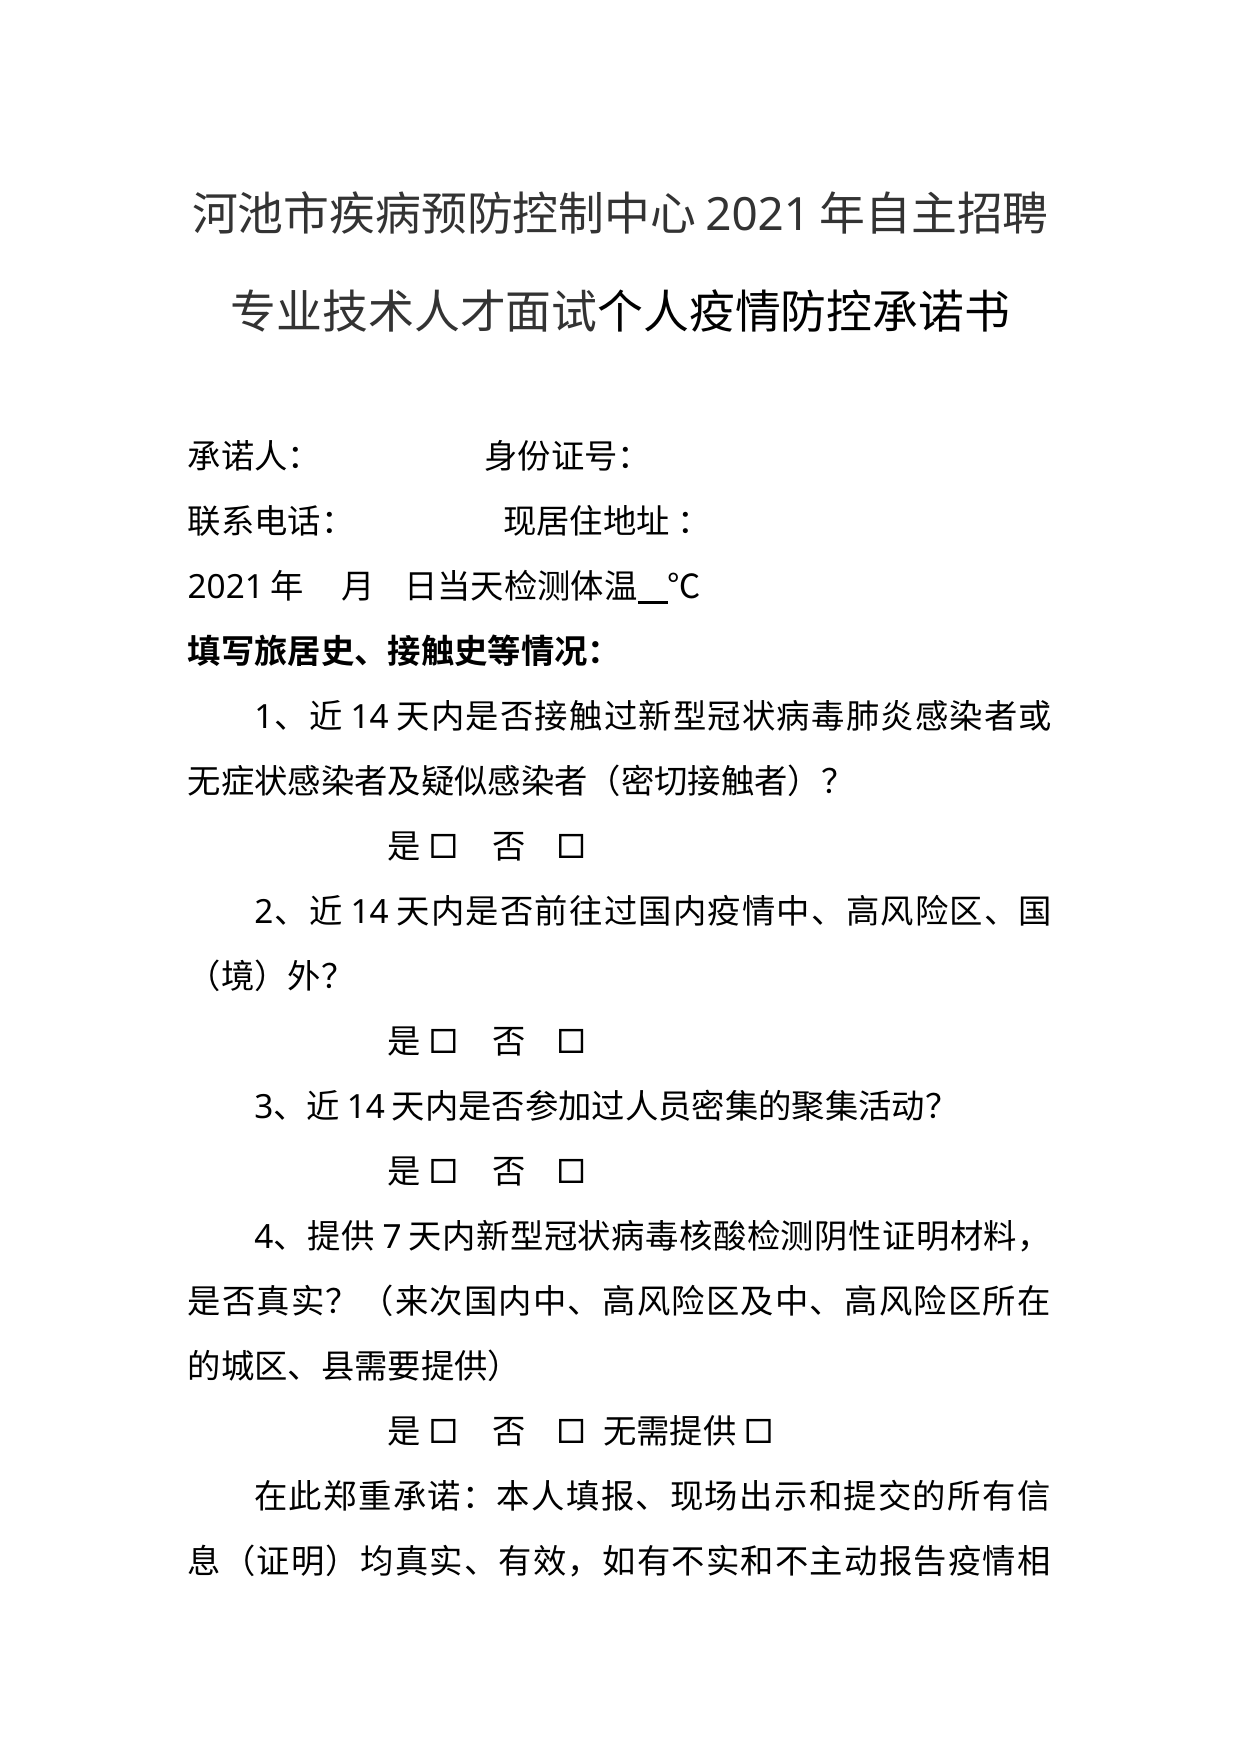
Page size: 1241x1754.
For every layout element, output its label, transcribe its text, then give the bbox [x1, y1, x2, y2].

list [187, 1462, 1053, 1592]
list 4、提供7天内新型冠状病毒核酸检测阴性证明材料，是否真实？（来次国内中、高风险区及中、高风险区所在的城区、县需要提供） [187, 1202, 1053, 1397]
text 2021年 月 日当天检测体温 ℃ [187, 552, 1053, 617]
list 2、近14天内是否前往过国内疫情中、高风险区、国（境）外？ [187, 877, 1053, 1007]
text 联系电话： 现居住地址 ： [187, 487, 1053, 552]
list 1、近14天内是否接触过新型冠状病毒肺炎感染者或无症状感染者及疑似感染者（密切接触者）？ [187, 682, 1053, 812]
list 是 否 [187, 1007, 1053, 1072]
list 3、近14天内是否参加过人员密集的聚集活动？ [187, 1072, 1053, 1137]
text 承诺人： 身份证号： [187, 422, 1053, 487]
text 填写旅居史、接触史等情况： [187, 617, 1053, 682]
text 河池市疾病预防控制中心2021年自主招聘专业技术人才面试个人疫情防控承诺书 [187, 162, 1053, 357]
list 是 否 [187, 812, 1053, 877]
list 是 否 无需提供 [187, 1397, 1053, 1462]
list 是 否 [187, 1137, 1053, 1202]
